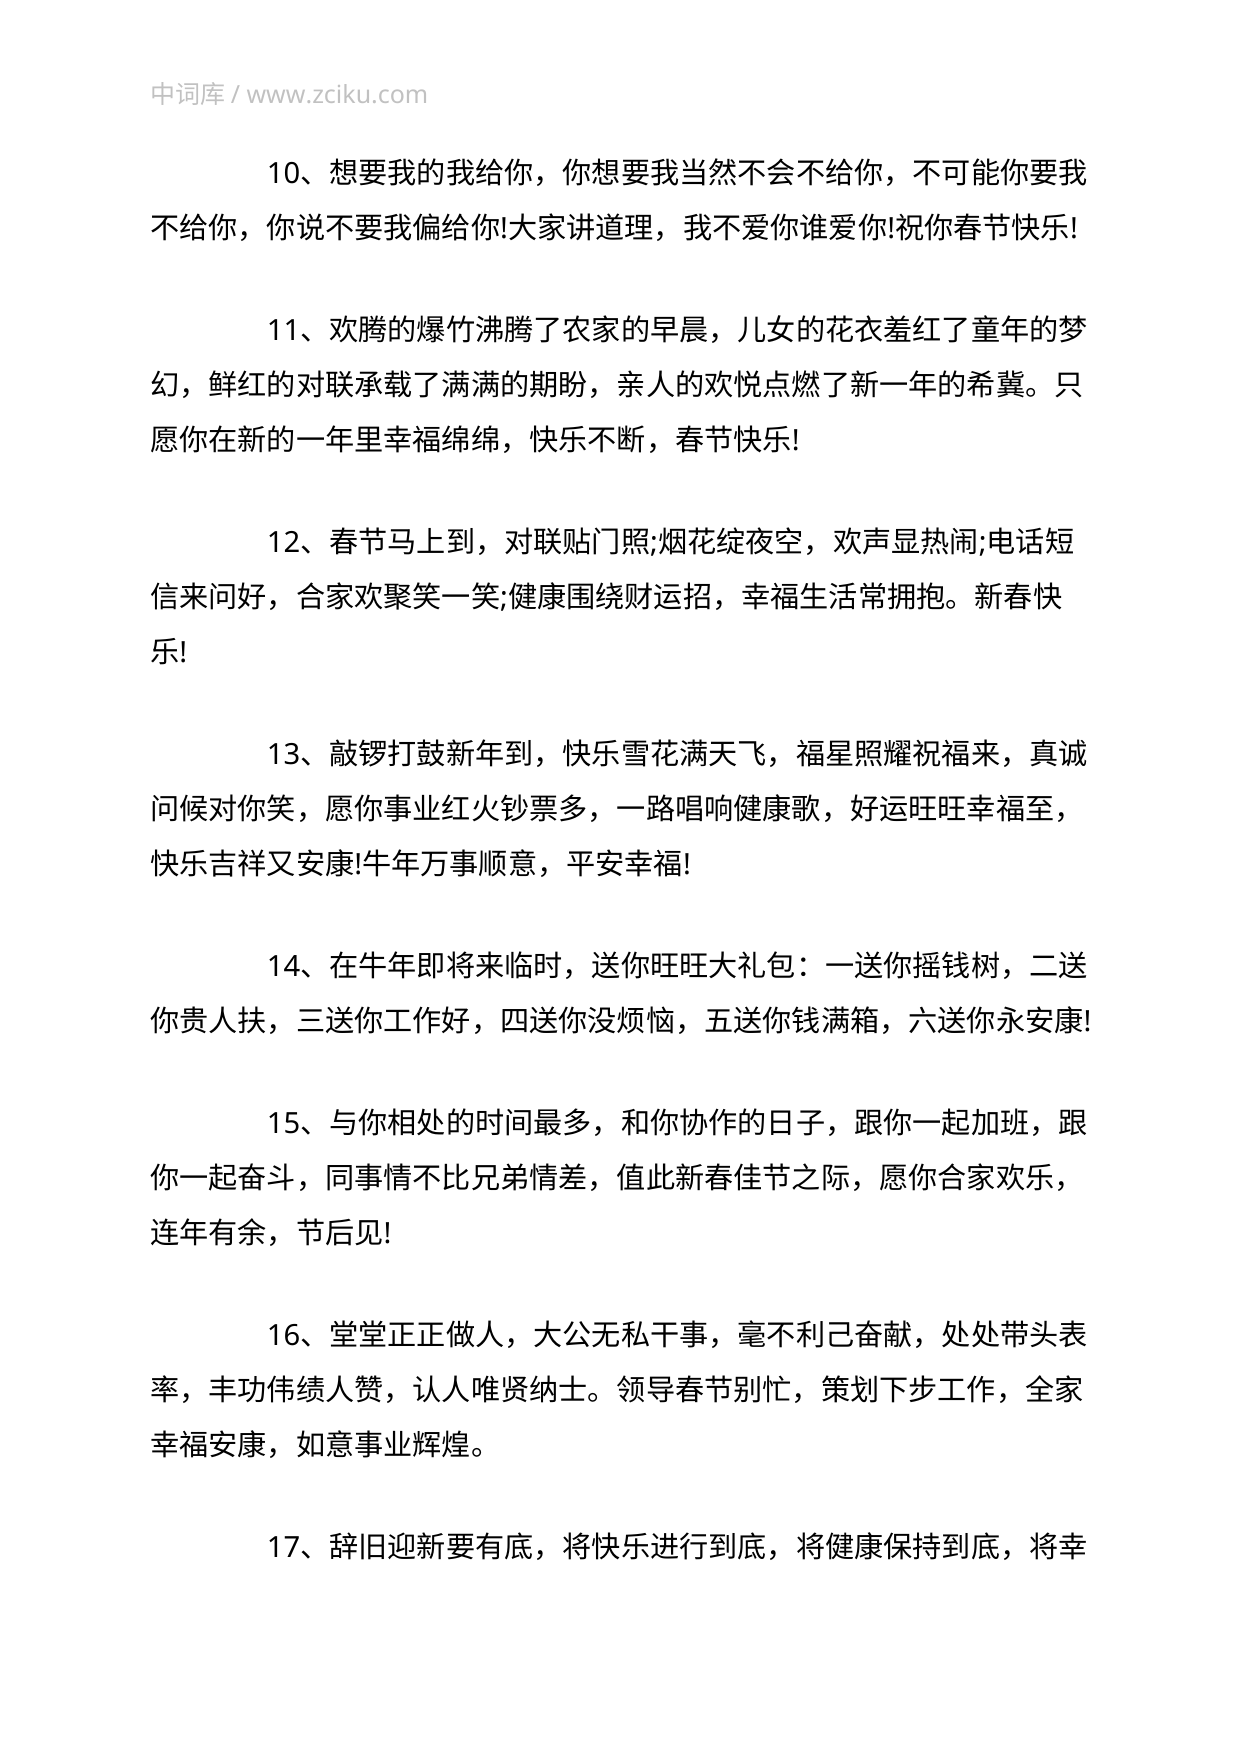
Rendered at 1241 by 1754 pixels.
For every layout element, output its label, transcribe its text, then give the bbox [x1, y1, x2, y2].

text 15、与你相处的时间最多，和你协作的日子，跟你一起加班，跟你一起奋斗，同事情不比兄弟情差，值此新春佳节之际，愿你合家欢乐，连年有余，节后见! [150, 1100, 1090, 1252]
text 11、欢腾的爆竹沸腾了农家的早晨，儿女的花衣羞红了童年的梦幻，鲜红的对联承载了满满的期盼，亲人的欢悦点燃了新一年的希冀。只愿你在新的一年里幸福绵绵，快乐不断，春节快乐! [150, 307, 1090, 459]
text 13、敲锣打鼓新年到，快乐雪花满天飞，福星照耀祝福来，真诚问候对你笑，愿你事业红火钞票多，一路唱响健康歌，好运旺旺幸福至，快乐吉祥又安康!牛年万事顺意，平安幸福! [150, 731, 1090, 883]
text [150, 1523, 1090, 1566]
text 10、想要我的我给你，你想要我当然不会不给你，不可能你要我不给你，你说不要我偏给你!大家讲道理，我不爱你谁爱你!祝你春节快乐! [150, 150, 1090, 247]
text 16、堂堂正正做人，大公无私干事，毫不利己奋献，处处带头表率，丰功伟绩人赞，认人唯贤纳士。领导春节别忙，策划下步工作，全家幸福安康，如意事业辉煌。 [150, 1312, 1090, 1464]
text 14、在牛年即将来临时，送你旺旺大礼包：一送你摇钱树，二送你贵人扶，三送你工作好，四送你没烦恼，五送你钱满箱，六送你永安康! [150, 943, 1090, 1040]
text 12、春节马上到，对联贴门照;烟花绽夜空，欢声显热闹;电话短信来问好，合家欢聚笑一笑;健康围绕财运招，幸福生活常拥抱。新春快乐! [150, 519, 1090, 671]
